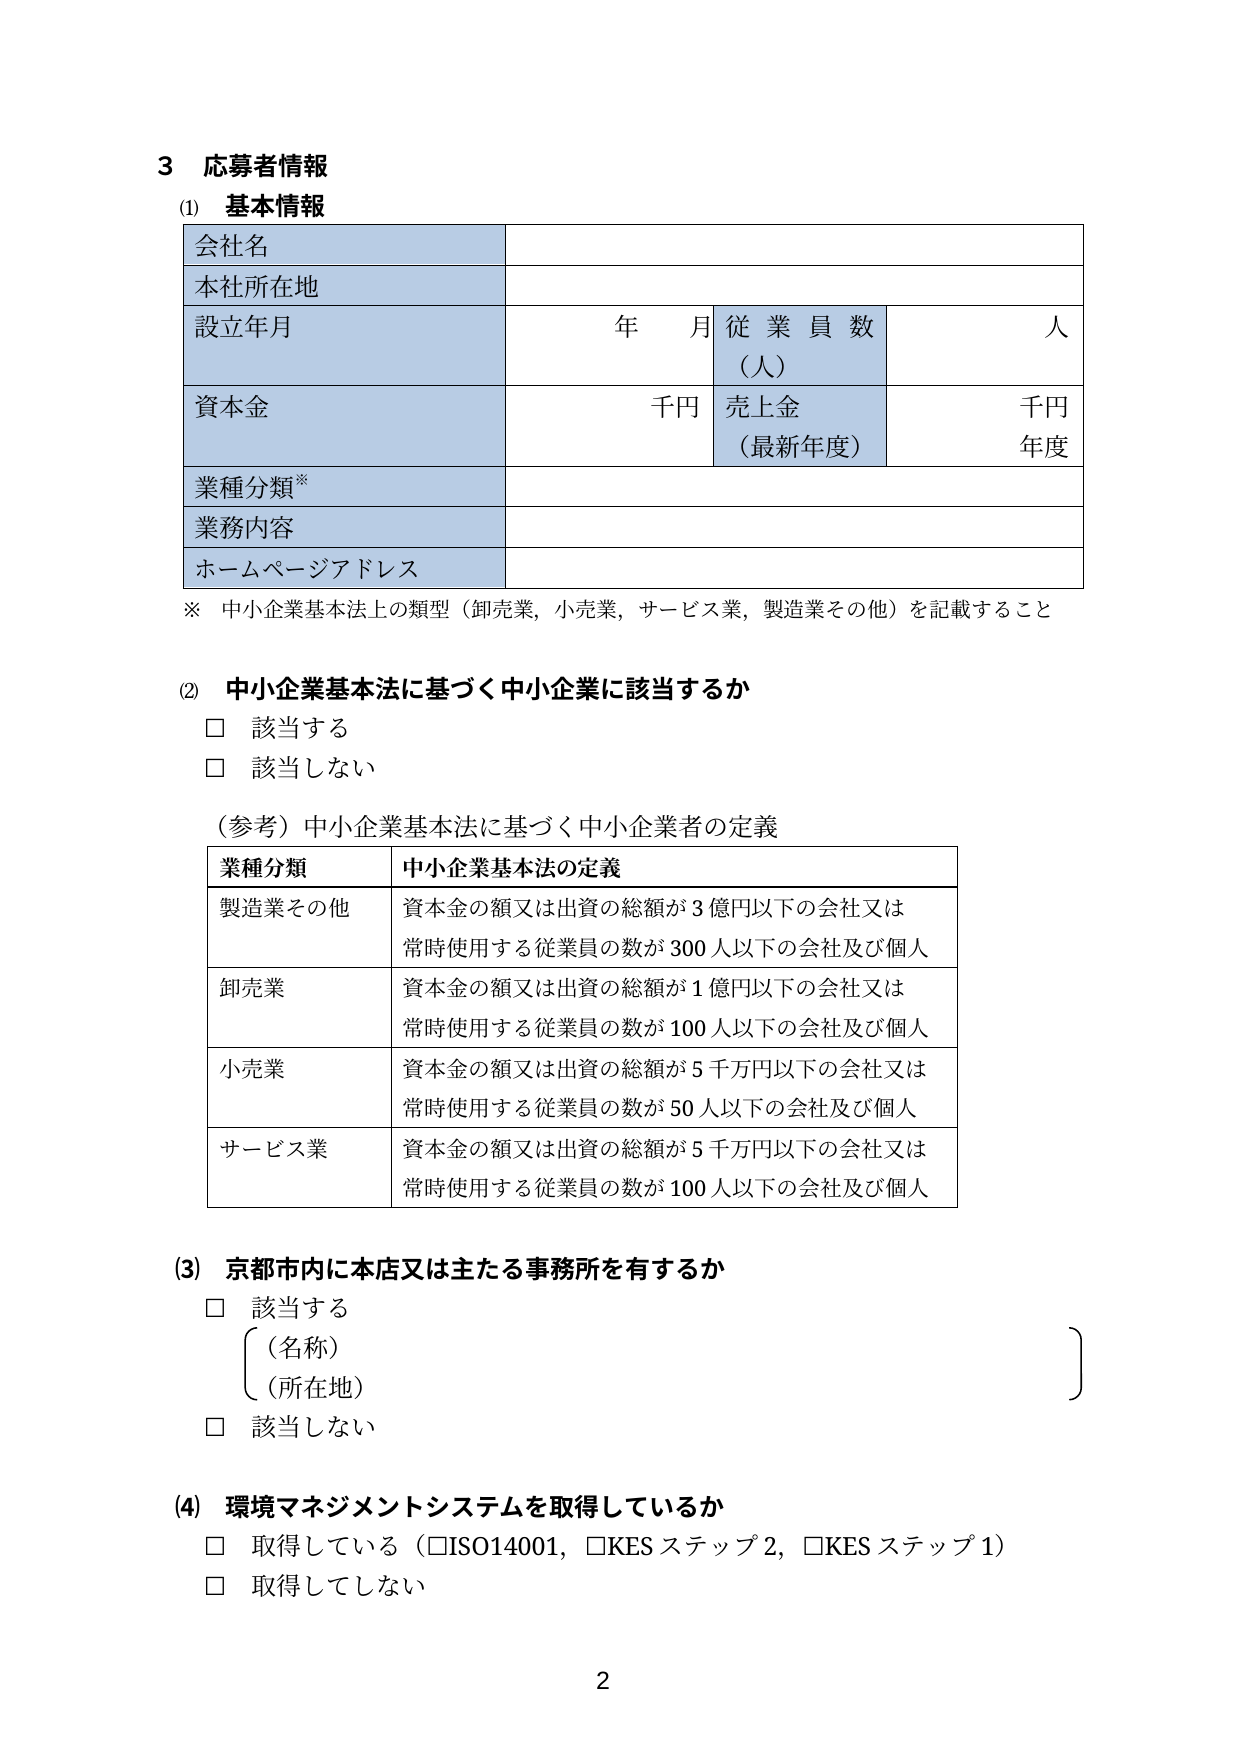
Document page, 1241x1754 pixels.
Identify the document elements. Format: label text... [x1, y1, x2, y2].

text ３ 応募者情報 [153, 145, 1087, 184]
text （名称） [1074, 1327, 1087, 1367]
table_header 中小企業基本法の定義 [392, 847, 957, 886]
text ⑷ 環境マネジメントシステムを取得しているか [175, 1485, 1087, 1525]
table_header 業種分類 [208, 847, 391, 886]
table_cell 従業員数（人） [714, 306, 886, 385]
table_cell 製造業その他 [208, 888, 391, 967]
text （参考）中小企業基本法に基づく中小企業者の定義 [153, 806, 1087, 846]
text ☐ 該当する [153, 1287, 1087, 1327]
table_cell [506, 266, 1083, 305]
table_cell [506, 507, 1083, 547]
table_cell 資本金 [184, 386, 505, 466]
table_cell 千円 [506, 386, 713, 466]
table_cell サービス業 [208, 1128, 391, 1207]
text ☐ 該当しない [153, 1406, 1087, 1446]
text ※ 中小企業基本法上の類型（卸売業，小売業，サービス業，製造業その他）を記載すること [183, 588, 1087, 628]
table_header [506, 225, 1083, 264]
table_cell ホームページアドレス [184, 548, 505, 587]
table_cell 資本金の額又は出資の総額が3億円以下の会社又は 常時使用する従業員の数が300人以下の会社及び個人 [392, 888, 957, 967]
text ☐ 該当しない [153, 747, 1087, 786]
table_cell 業務内容 [184, 507, 505, 547]
table_cell 小売業 [208, 1048, 391, 1127]
table_cell 売上金 （最新年度） [714, 386, 886, 466]
table_cell 年 月 [506, 306, 713, 385]
table_cell 設立年月 [184, 306, 505, 385]
table_cell 千円 年度 [887, 386, 1083, 466]
table_cell 卸売業 [208, 968, 391, 1047]
table_cell 資本金の額又は出資の総額が5千万円以下の会社又は 常時使用する従業員の数が100人以下の会社及び個人 [392, 1128, 957, 1207]
text ⑴ 基本情報 [153, 184, 1087, 224]
text ☐ 該当する [153, 707, 1087, 747]
text ⑵ 中小企業基本法に基づく中小企業に該当するか [153, 668, 1087, 707]
text ☐ 取得している（☐ISO14001，☐KESステップ2，☐KESステップ1） [153, 1525, 1087, 1564]
table_cell [506, 548, 1083, 587]
text （所在地） [153, 1367, 1087, 1406]
table_header 会社名 [184, 225, 505, 264]
table_cell 人 [887, 306, 1083, 385]
table_cell 資本金の額又は出資の総額が1億円以下の会社又は 常時使用する従業員の数が100人以下の会社及び個人 [392, 968, 957, 1047]
table_cell 本社所在地 [184, 266, 505, 305]
table_cell [506, 467, 1083, 506]
table_cell 資本金の額又は出資の総額が5千万円以下の会社又は 常時使用する従業員の数が50人以下の会社及び個人 [392, 1048, 957, 1127]
text （名称） [153, 1327, 252, 1367]
table_cell 業種分類※ [184, 467, 505, 506]
text ⑶ 京都市内に本店又は主たる事務所を有するか [175, 1248, 1087, 1287]
text ☐ 取得してしない [153, 1564, 1087, 1604]
text （名称） [246, 1327, 1080, 1367]
